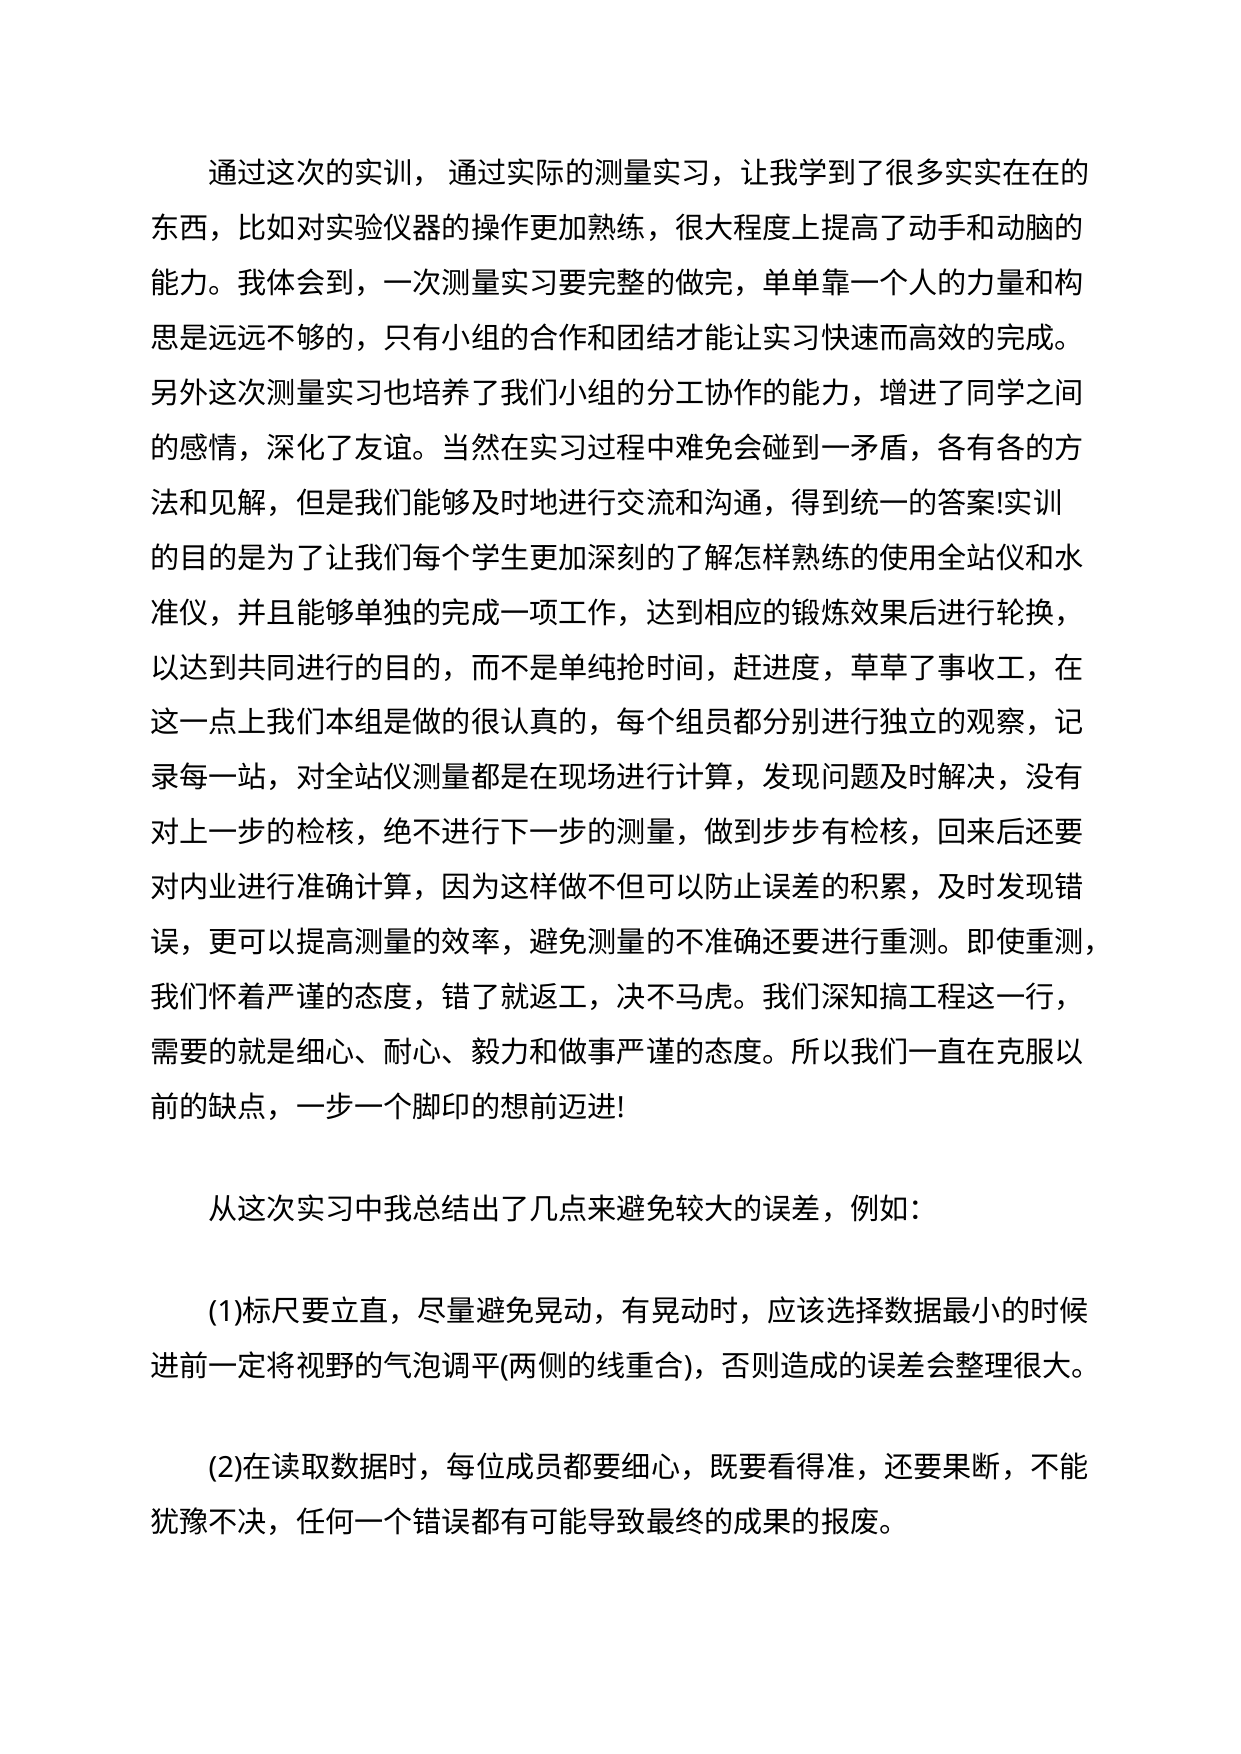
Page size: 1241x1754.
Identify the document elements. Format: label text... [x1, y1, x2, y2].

text (2)在读取数据时，每位成员都要细心，既要看得准，还要果断，不能犹豫不决，任何一个错误都有可能导致最终的成果的报废。 [150, 1444, 1090, 1541]
text 通过这次的实训， 通过实际的测量实习，让我学到了很多实实在在的东西，比如对实验仪器的操作更加熟练，很大程度上提高了动手和动脑的能力。我体会到，一次测量实习要完整的做完，单单靠一个人的力量和构思是远远不够的，只有小组的合作和团结才能让实习快速而高效的完成。另外这次测量实习也培养了我们小组的分工协作的能力，增进了同学之间的感情，深化了友谊。当然在实习过程中难免会碰到一矛盾，各有各的方法和见解，但是我们能够及时地进行交流和沟通，得到统一的答案!实训的目的是为了让我们每个学生更加深刻的了解怎样熟练的使用全站仪和水准仪，并且能够单独的完成一项工作，达到相应的锻炼效果后进行轮换，以达到共同进行的目的，而不是单纯抢时间，赶进度，草草了事收工，在这一点上我们本组是做的很认真的，每个组员都分别进行独立的观察，记录每一站，对全站仪测量都是在现场进行计算，发现问题及时解决，没有对上一步的检核，绝不进行下一步的测量，做到步步有检核，回来后还要对内业进行准确计算，因为这样做不但可以防止误差的积累，及时发现错误，更可以提高测量的效率，避免测量的不准确还要进行重测。即使重测，我们怀着严谨的态度，错了就返工，决不马虎。我们深知搞工程这一行，需要的就是细心、耐心、毅力和做事严谨的态度。所以我们一直在克服以前的缺点，一步一个脚印的想前迈进! [150, 150, 1090, 1126]
text 从这次实习中我总结出了几点来避免较大的误差，例如： [150, 1185, 1090, 1228]
text (1)标尺要立直，尽量避免晃动，有晃动时，应该选择数据最小的时候进前一定将视野的气泡调平(两侧的线重合)，否则造成的误差会整理很大。 [150, 1287, 1090, 1384]
